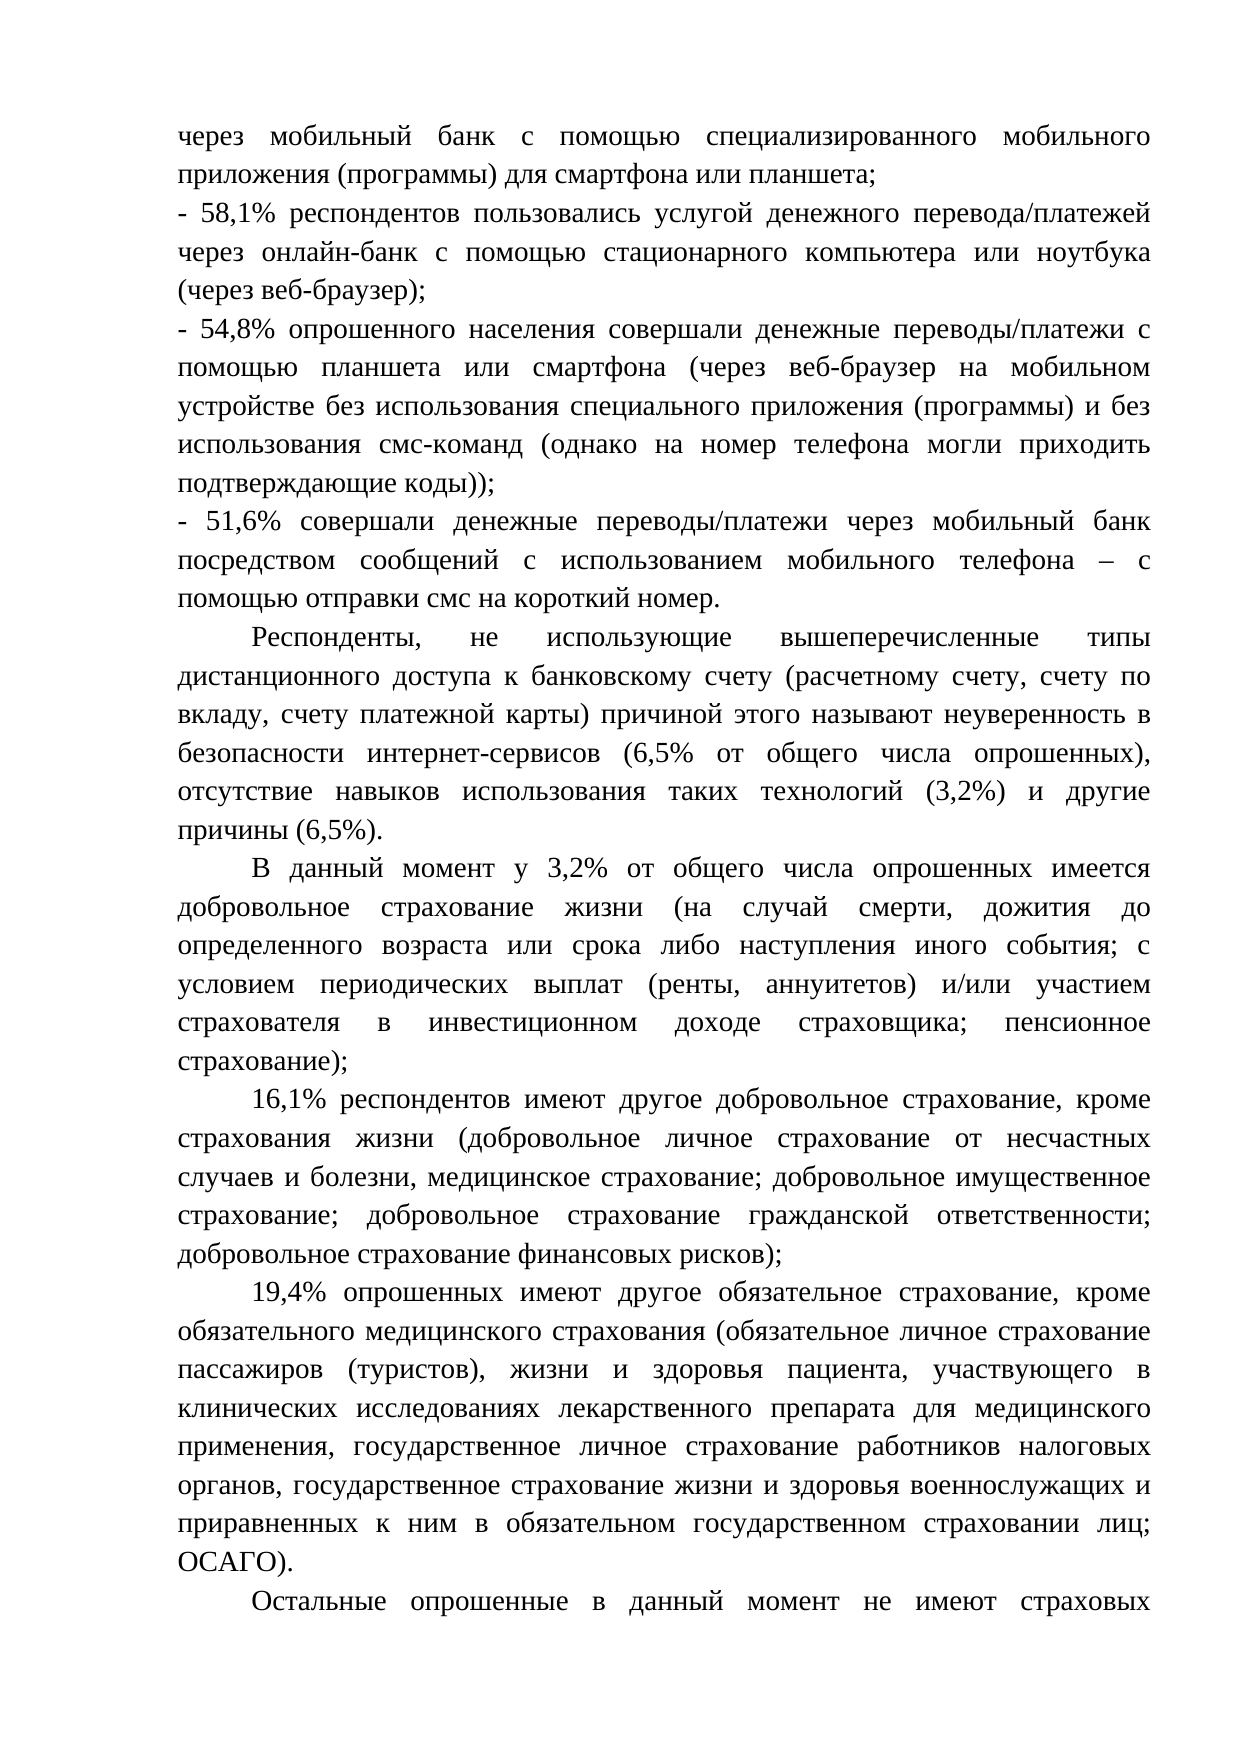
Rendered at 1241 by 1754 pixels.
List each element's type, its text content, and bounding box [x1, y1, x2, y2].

text - 58,1% респондентов пользовались услугой денежного перевода/платежей через онлайн-банк с помощью стационарного компьютера или ноутбука (через веб-браузер); [177, 195, 1152, 306]
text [177, 118, 1152, 190]
text - 54,8% опрошенного населения совершали денежные переводы/платежи с помощью планшета или смартфона (через веб-браузер на мобильном устройстве без использования специального приложения (программы) и без использования смс-команд (однако на номер телефона могли приходить подтверждающие коды)); [177, 311, 1152, 498]
text Респонденты, не использующие вышеперечисленные типы дистанционного доступа к банковскому счету (расчетному счету, счету по вкладу, счету платежной карты) причиной этого называют неуверенность в безопасности интернет-сервисов (6,5% от общего числа опрошенных), отсутствие навыков использования таких технологий (3,2%) и другие причины (6,5%). [177, 619, 1152, 845]
text В данный момент у 3,2% от общего числа опрошенных имеется добровольное страхование жизни (на случай смерти, дожития до определенного возраста или срока либо наступления иного события; с условием периодических выплат (ренты, аннуитетов) и/или участием страхователя в инвестиционном доходе страховщика; пенсионное страхование); [177, 850, 1152, 1077]
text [177, 1583, 1152, 1616]
text 16,1% респондентов имеют другое добровольное страхование, кроме страхования жизни (добровольное личное страхование от несчастных случаев и болезни, медицинское страхование; добровольное имущественное страхование; добровольное страхование гражданской ответственности; добровольное страхование финансовых рисков); [177, 1082, 1152, 1269]
text 19,4% опрошенных имеют другое обязательное страхование, кроме обязательного медицинского страхования (обязательное личное страхование пассажиров (туристов), жизни и здоровья пациента, участвующего в клинических исследованиях лекарственного препарата для медицинского применения, государственное личное страхование работников налоговых органов, государственное страхование жизни и здоровья военнослужащих и приравненных к ним в обязательном государственном страховании лиц; ОСАГО). [177, 1274, 1152, 1578]
text - 51,6% совершали денежные переводы/платежи через мобильный банк посредством сообщений с использованием мобильного телефона – с помощью отправки смс на короткий номер. [177, 503, 1152, 614]
